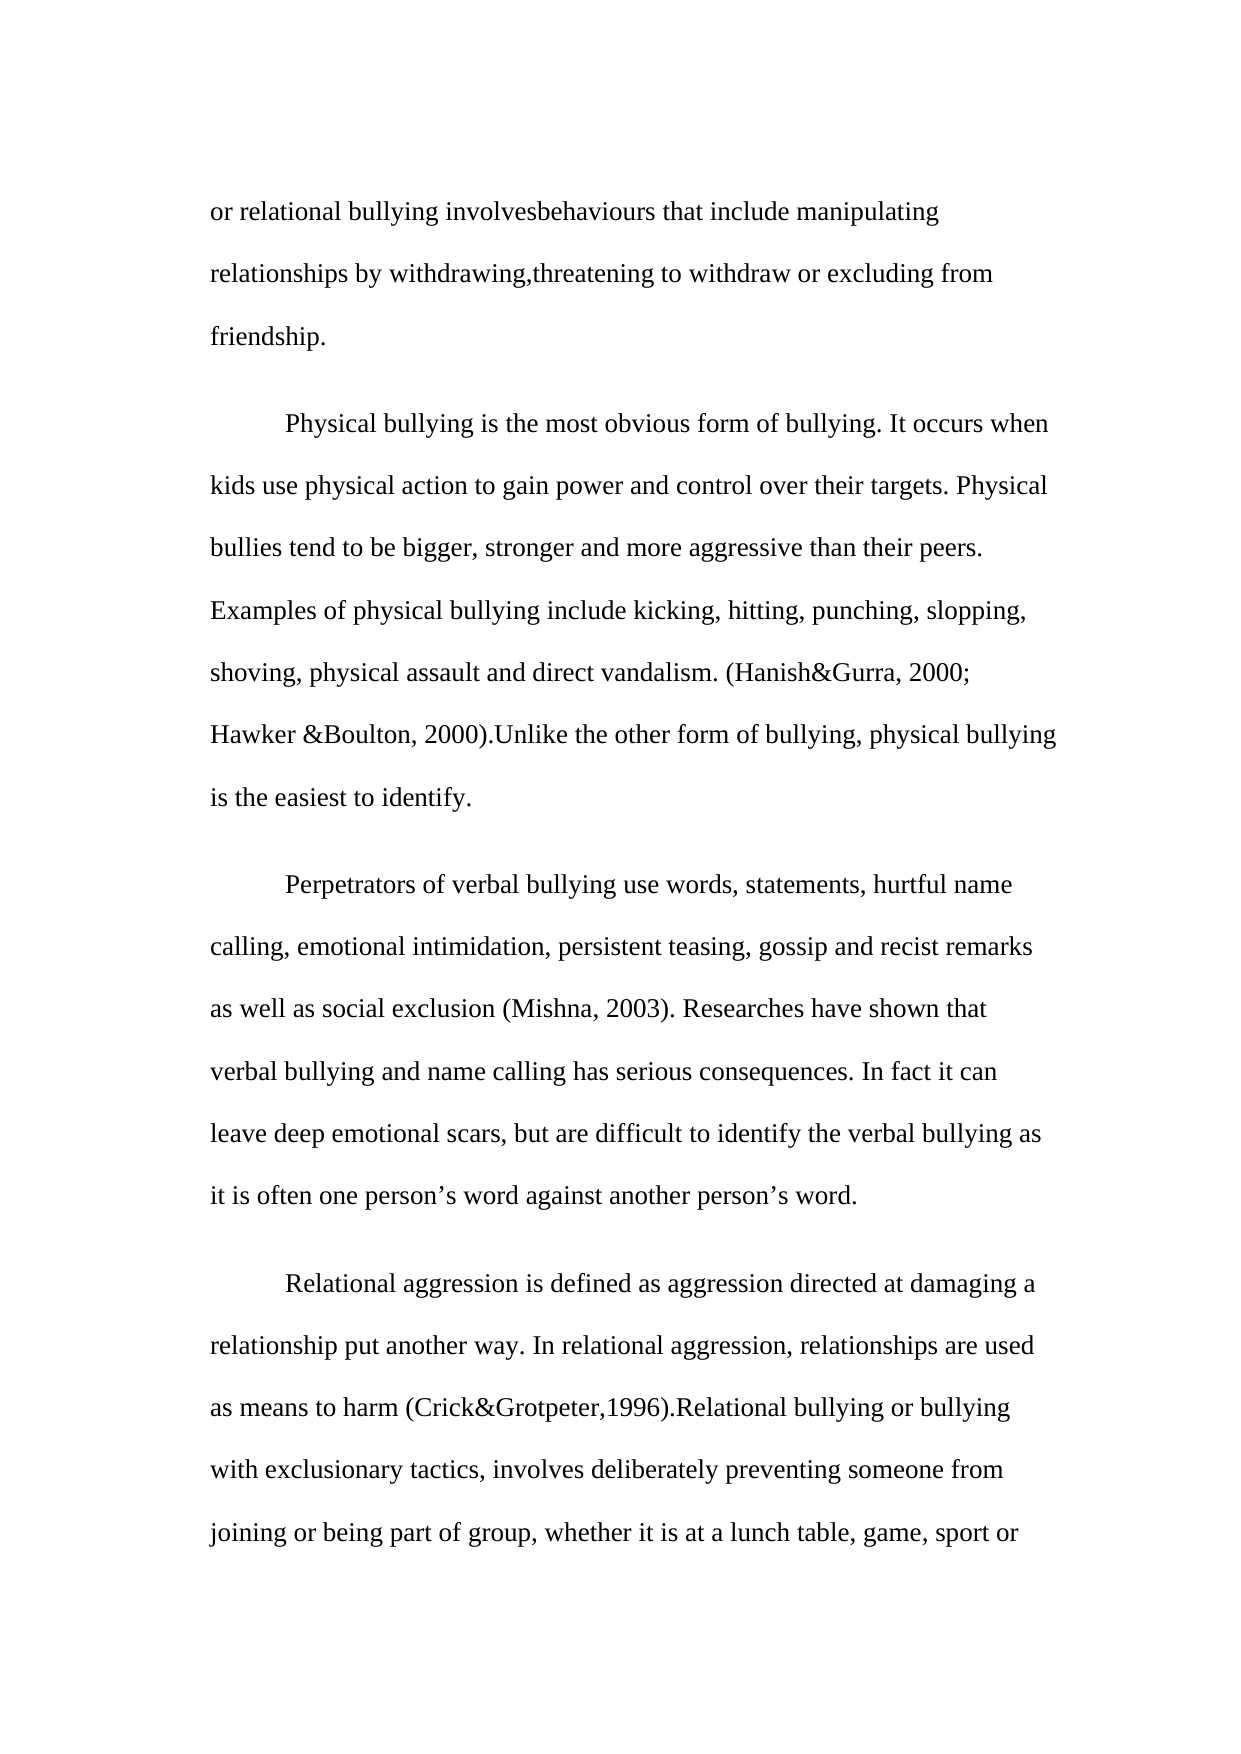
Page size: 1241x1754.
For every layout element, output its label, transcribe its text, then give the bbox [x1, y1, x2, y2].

text Physical bullying is the most obvious form of bullying. It occurs when kids use physical action to gain power and control over their targets. Physical bullies tend to be bigger, stronger and more aggressive than their peers. Examples of physical bullying include kicking, hitting, punching, slopping, shoving, physical assault and direct vandalism. (Hanish&Gurra, 2000; Hawker &Boulton, 2000).Unlike the other form of bullying, physical bullying is the easiest to identify. [210, 407, 1060, 812]
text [210, 195, 1060, 351]
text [210, 1267, 1060, 1547]
text Perpetrators of verbal bullying use words, statements, hurtful name calling, emotional intimidation, persistent teasing, gossip and recist remarks as well as social exclusion (Mishna, 2003). Researches have shown that verbal bullying and name calling has serious consequences. In fact it can leave deep emotional scars, but are difficult to identify the verbal bullying as it is often one person’s word against another person’s word. [210, 868, 1060, 1211]
